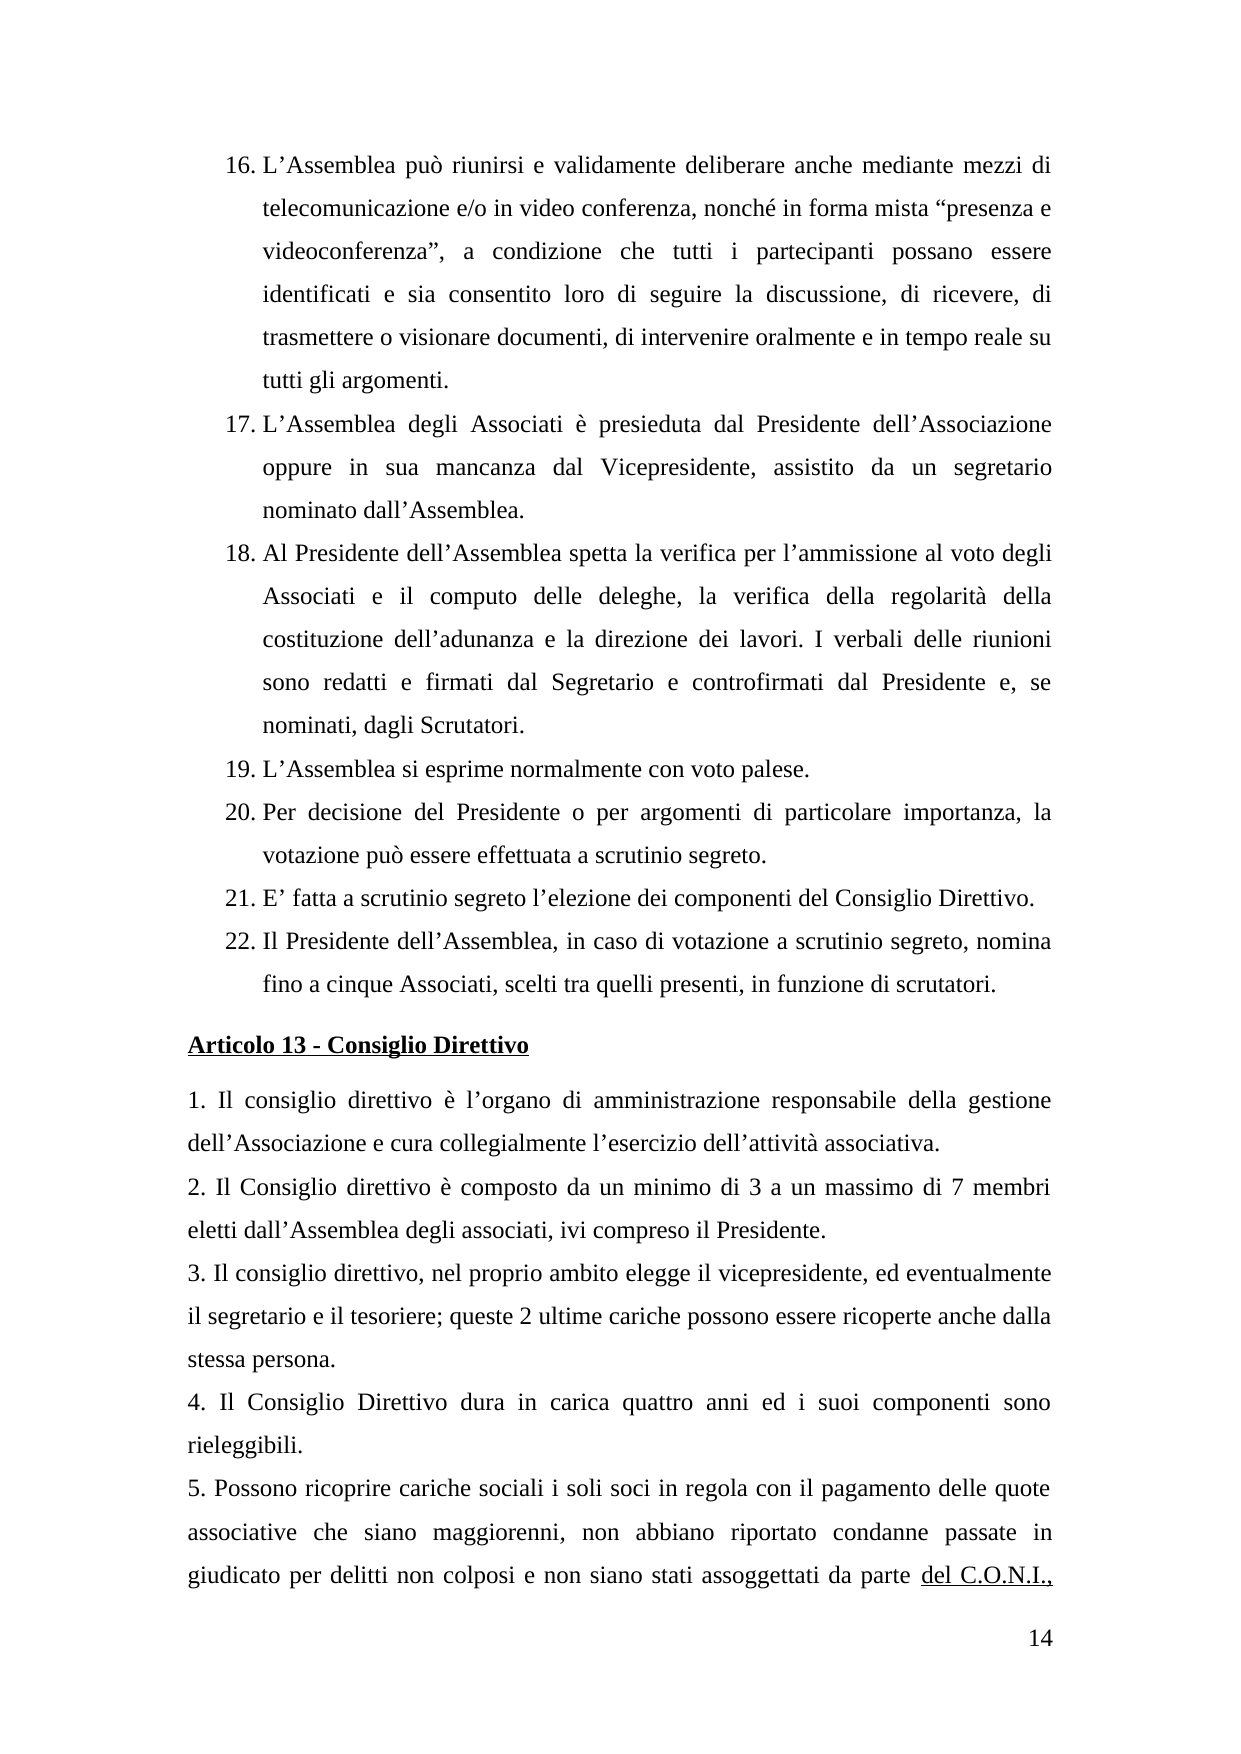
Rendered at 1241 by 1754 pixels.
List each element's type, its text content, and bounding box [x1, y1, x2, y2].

list L’Assemblea può riunirsi e validamente deliberare anche mediante mezzi di telecomunicazione e/o in video conferenza, nonché in forma mista “presenza e videoconferenza”, a condizione che tutti i partecipanti possano essere identificati e sia consentito loro di seguire la discussione, di ricevere, di trasmettere o visionare documenti, di intervenire oralmente e in tempo reale su tutti gli argomenti. [225, 150, 1053, 394]
list Per decisione del Presidente o per argomenti di particolare importanza, la votazione può essere effettuata a scrutinio segreto. [225, 797, 1053, 869]
list E’ fatta a scrutinio segreto l’elezione dei componenti del Consiglio Direttivo. [225, 883, 1053, 912]
text 4. Il Consiglio Direttivo dura in carica quattro anni ed i suoi componenti sono rieleggibili. [187, 1387, 1053, 1459]
list Il Presidente dell’Assemblea, in caso di votazione a scrutinio segreto, nomina fino a cinque Associati, scelti tra quelli presenti, in funzione di scrutatori. [225, 926, 1053, 998]
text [187, 1473, 1053, 1588]
text 2. Il Consiglio direttivo è composto da un minimo di 3 a un massimo di 7 membri eletti dall’Assemblea degli associati, ivi compreso il Presidente. [187, 1172, 1053, 1243]
list L’Assemblea si esprime normalmente con voto palese. [225, 754, 1053, 782]
text Articolo 13 - Consiglio Direttivo [187, 1030, 1053, 1058]
list L’Assemblea degli Associati è presieduta dal Presidente dell’Associazione oppure in sua mancanza dal Vicepresidente, assistito da un segretario nominato dall’Assemblea. [225, 409, 1053, 524]
list Al Presidente dell’Assemblea spetta la verifica per l’ammissione al voto degli Associati e il computo delle deleghe, la verifica della regolarità della costituzione dell’adunanza e la direzione dei lavori. I verbali delle riunioni sono redatti e firmati dal Segretario e controfirmati dal Presidente e, se nominati, dagli Scrutatori. [225, 538, 1053, 739]
text 3. Il consiglio direttivo, nel proprio ambito elegge il vicepresidente, ed eventualmente il segretario e il tesoriere; queste 2 ultime cariche possono essere ricoperte anche dalla stessa persona. [187, 1258, 1053, 1373]
text 1. Il consiglio direttivo è l’organo di amministrazione responsabile della gestione dell’Associazione e cura collegialmente l’esercizio dell’attività associativa. [187, 1085, 1053, 1157]
